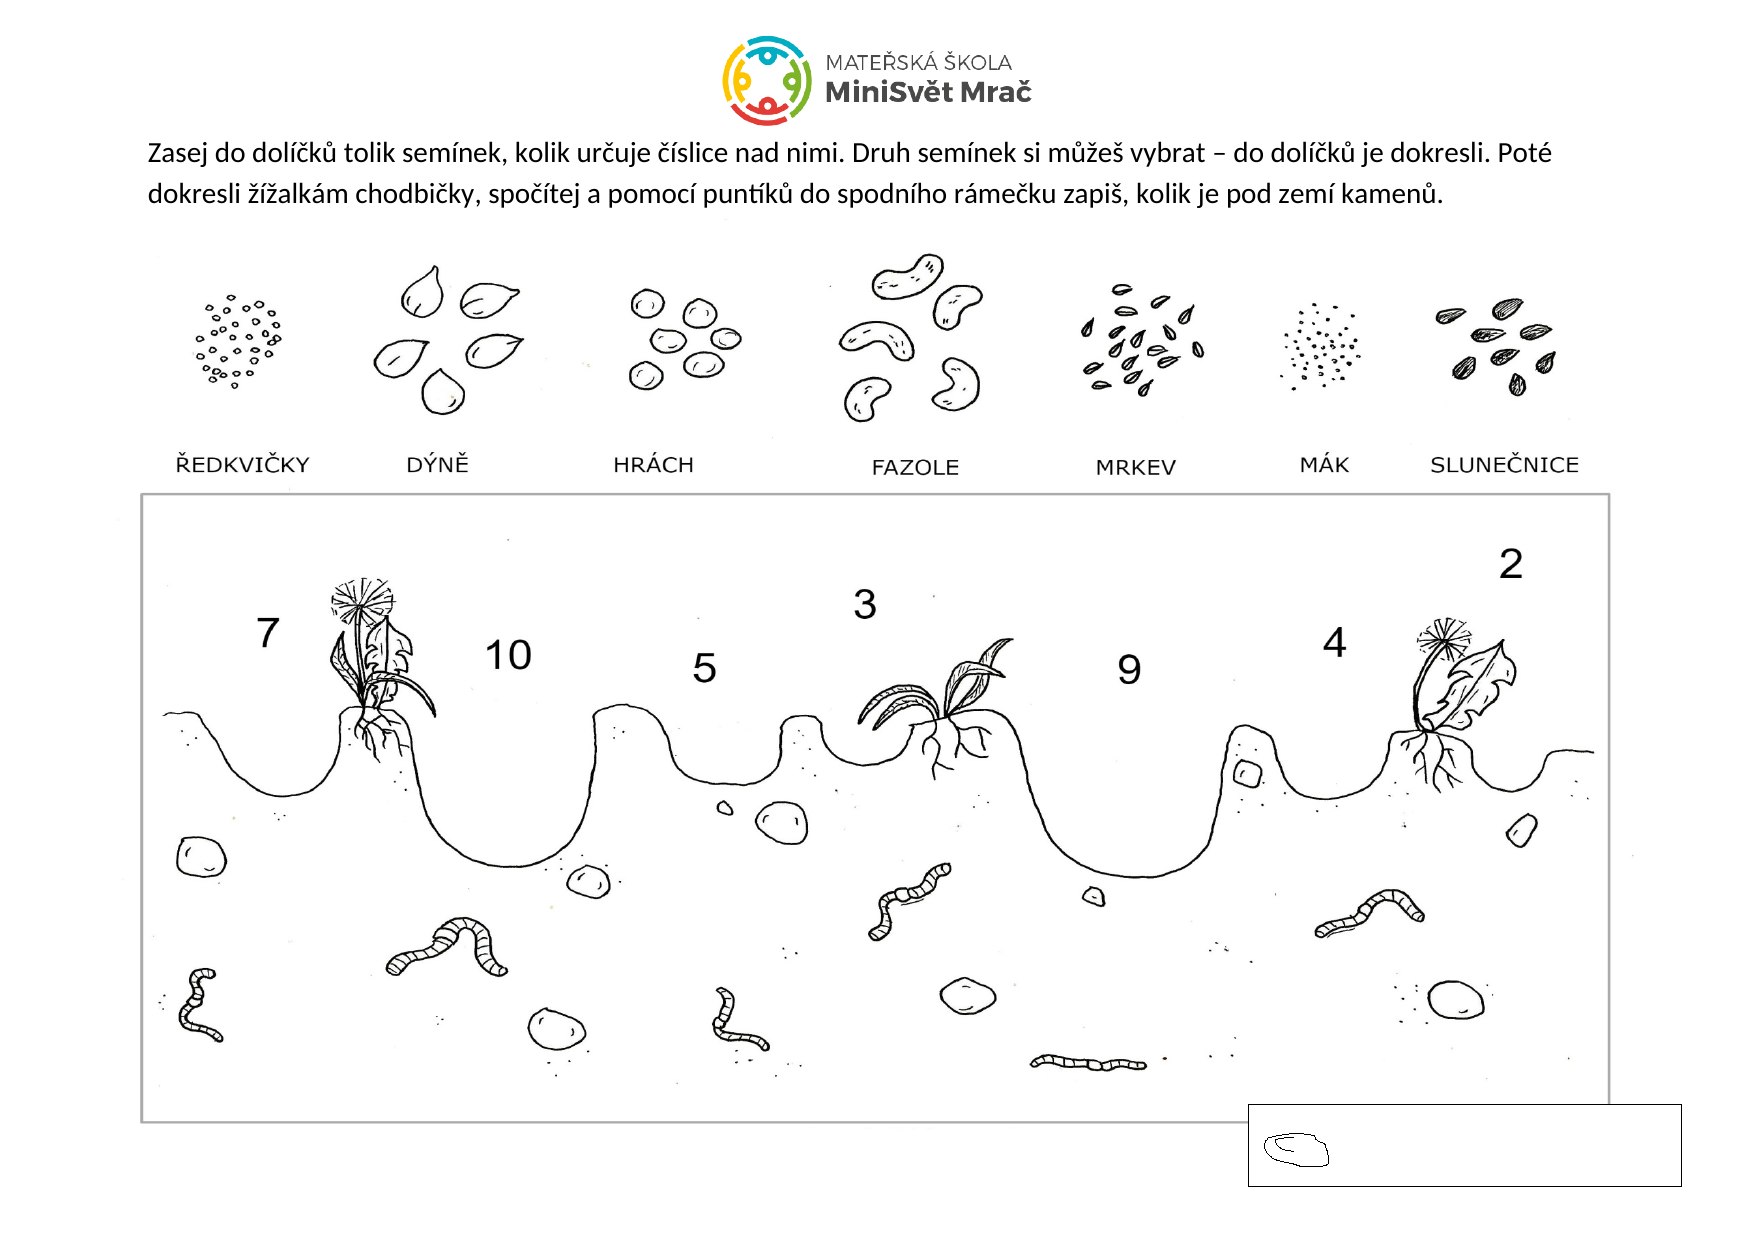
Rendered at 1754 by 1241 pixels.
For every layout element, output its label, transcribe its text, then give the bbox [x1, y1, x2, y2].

text Zasej do dolíčků tolik semínek, kolik určuje číslice nad nimi. Druh semínek si můžeš vybrat – do dolíčků je dokresli. Poté dokresli žížalkám chodbičky, spočítej a pomocí puntíků do spodního rámečku zapiš, kolik je pod zemí kamenů. [148, 134, 1606, 211]
picture [695, 29, 1059, 132]
picture [69, 216, 1684, 1130]
